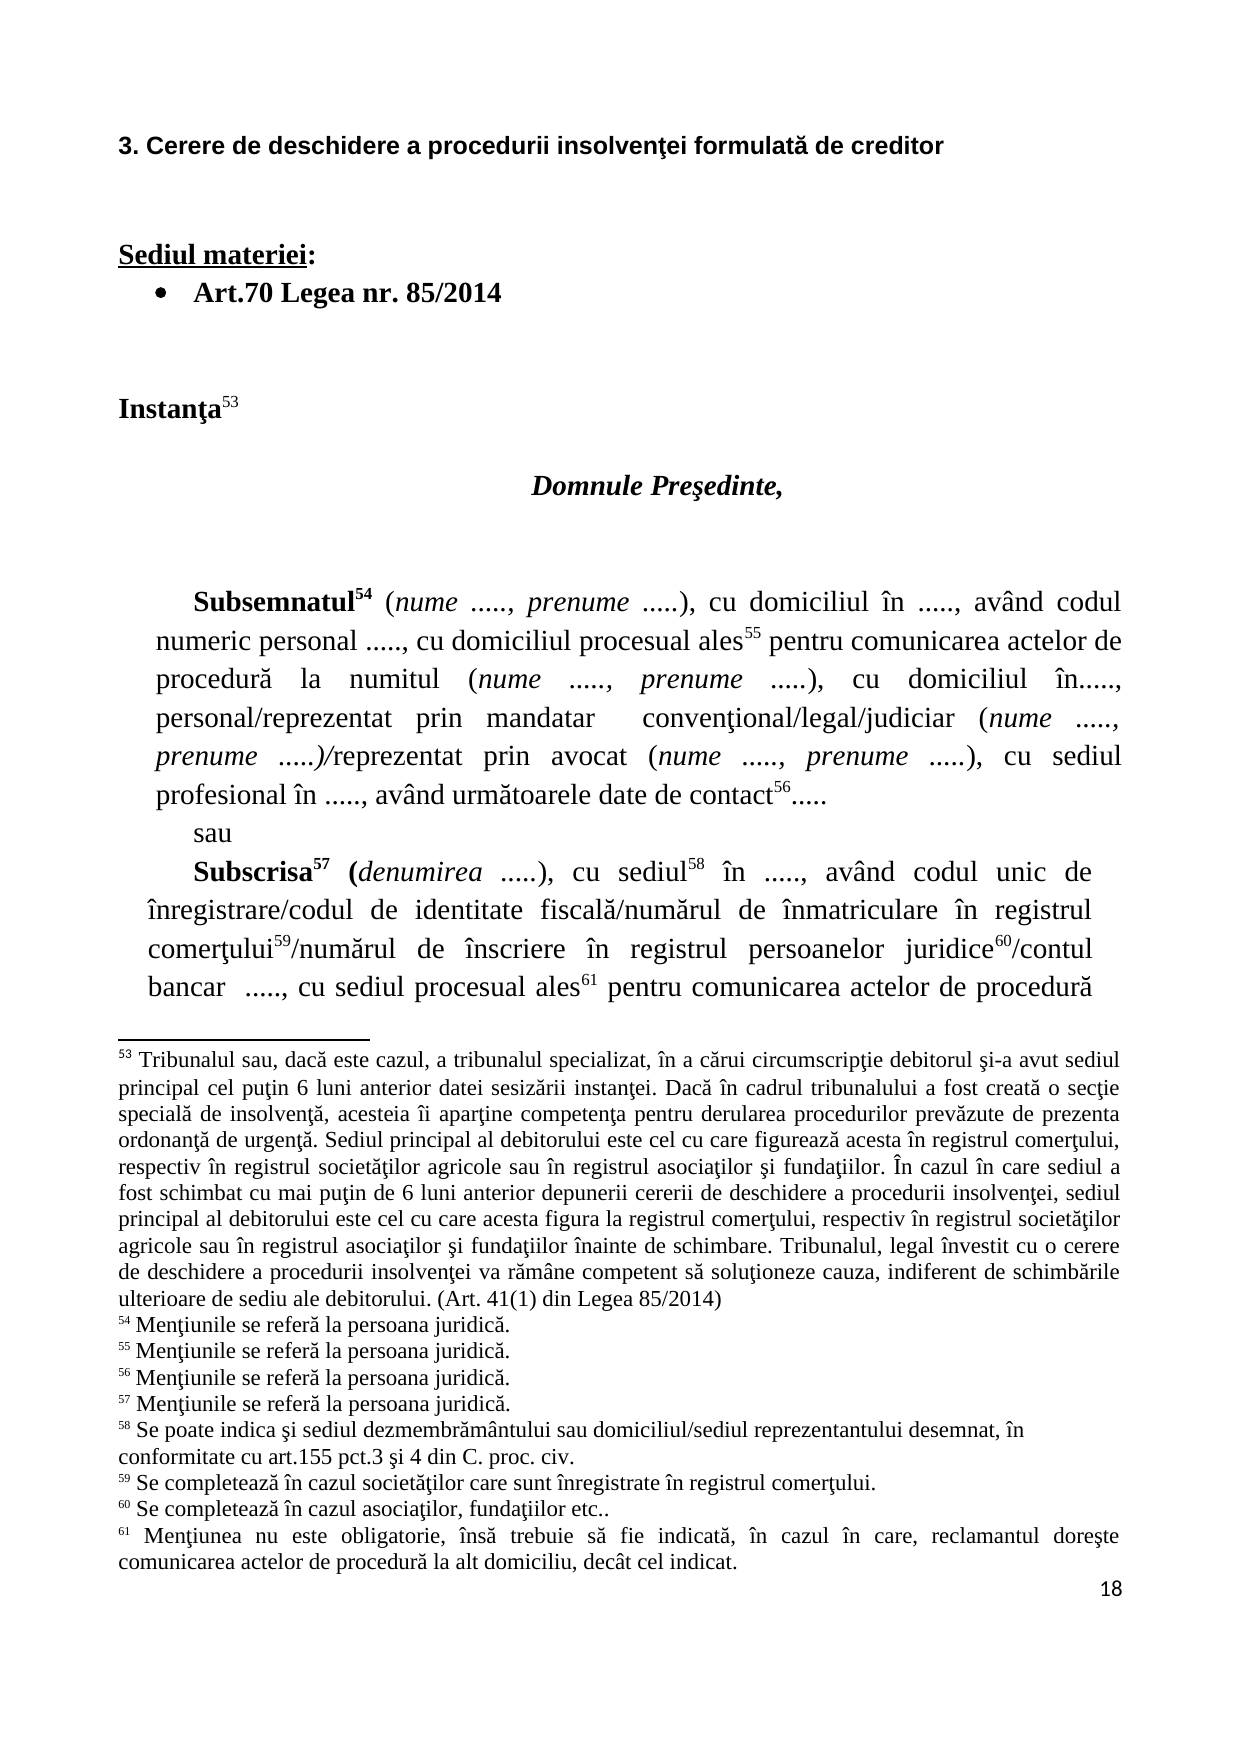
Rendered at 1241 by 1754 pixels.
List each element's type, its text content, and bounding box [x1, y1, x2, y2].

text sau [156, 815, 1122, 849]
text Sediul materiei: [118, 237, 1122, 271]
text Subsemnatul (nume ....., prenume .....), cu domiciliul în ....., având codul numeric personal ....., cu domiciliul procesual ales pentru comunicarea actelor de procedură la numitul (nume ....., prenume .....), cu domiciliul în....., personal/reprezentat prin mandatar convenţional/legal/judiciar (nume ....., prenume .....)/reprezentat prin avocat (nume ....., prenume .....), cu sediul profesional în ....., având următoarele date de contact..... [156, 584, 1122, 810]
text Subscrisa (denumirea .....), cu sediul în ....., având codul unic de înregistrare/codul de identitate fiscală/numărul de înmatriculare în registrul comerţului/numărul de înscriere în registrul persoanelor juridice/contul bancar ....., cu sediul procesual ales pentru comunicarea actelor de procedură la numitul (nume ....., prenume .....), cu domiciliul în ....., prin reprezentant (nume ....., prenume .....) şi prin avocat (nume ....., prenume .....), cu sediul profesional în ....., având următoarele date de contact ..... în calitate de creditor, [148, 854, 1093, 1003]
subtitle 3. Cerere de deschidere a procedurii insolvenţei formulată de creditor [118, 131, 1122, 160]
text Domnule Preşedinte, [156, 468, 1122, 502]
text Instanţa [118, 391, 1122, 425]
list Art.70 Legea nr. 85/2014 [156, 276, 1122, 309]
